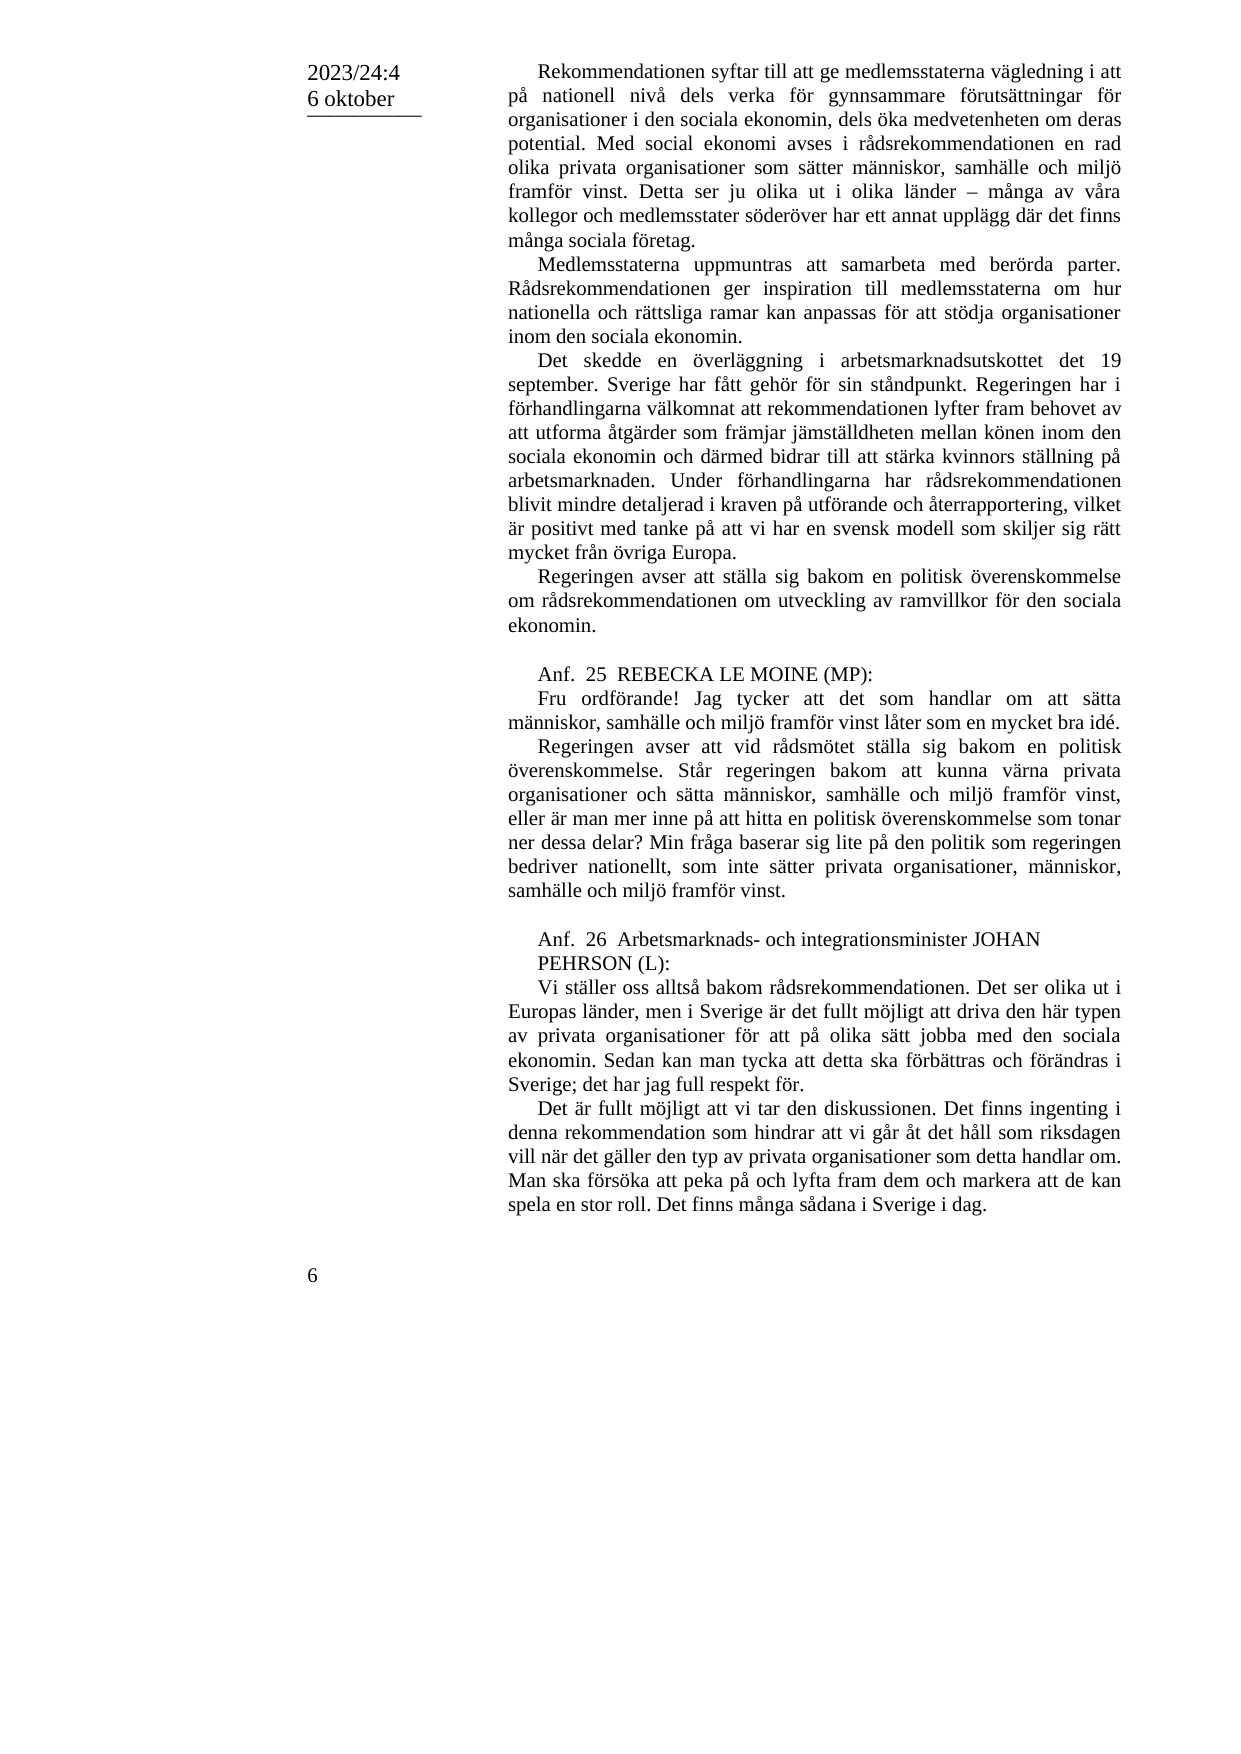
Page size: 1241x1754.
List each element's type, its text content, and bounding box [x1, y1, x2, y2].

text Medlemsstaterna uppmuntras att samarbeta med berörda parter. Rådsrekommendationen ger inspiration till medlemsstaterna om hur nationella och rättsliga ramar kan anpassas för att stödja organisationer inom den sociala ekonomin. [508, 252, 1122, 348]
text Det skedde en överläggning i arbetsmarknadsutskottet det 19 september. Sverige har fått gehör för sin ståndpunkt. Regeringen har i förhandlingarna välkomnat att rekommendationen lyfter fram behovet av att utforma åtgärder som främjar jämställdheten mellan könen inom den sociala ekonomin och därmed bidrar till att stärka kvinnors ställning på arbetsmarknaden. Under förhandlingarna har rådsrekommendationen blivit mindre detaljerad i kraven på utförande och återrapportering, vilket är positivt med tanke på att vi har en svensk modell som skiljer sig rätt mycket från övriga Europa. [508, 348, 1122, 564]
text Rekommendationen syftar till att ge medlemsstaterna vägledning i att på nationell nivå dels verka för gynnsammare förutsättningar för organisationer i den sociala ekonomin, dels öka medvetenheten om deras potential. Med social ekonomi avses i rådsrekommendationen en rad olika privata organisationer som sätter människor, samhälle och miljö framför vinst. Detta ser ju olika ut i olika länder – många av våra kollegor och medlemsstater söderöver har ett annat upplägg där det finns många sociala företag. [508, 59, 1122, 252]
text Det är fullt möjligt att vi tar den diskussionen. Det finns ingenting i denna rekommendation som hindrar att vi går åt det håll som riksdagen vill när det gäller den typ av privata organisationer som detta handlar om. Man ska försöka att peka på och lyfta fram dem och markera att de kan spela en stor roll. Det finns många sådana i Sverige i dag. [508, 1096, 1122, 1216]
subtitle Anf. 25 REBECKA LE MOINE (MP): [537, 662, 1122, 686]
subtitle Anf. 26 Arbetsmarknads- och integrationsminister JOHAN PEHRSON (L): [537, 927, 1122, 975]
text Fru ordförande! Jag tycker att det som handlar om att sätta människor, samhälle och miljö framför vinst låter som en mycket bra idé. [508, 686, 1122, 734]
text Regeringen avser att vid rådsmötet ställa sig bakom en politisk överenskommelse. Står regeringen bakom att kunna värna privata organisationer och sätta människor, samhälle och miljö framför vinst, eller är man mer inne på att hitta en politisk överenskommelse som tonar ner dessa delar? Min fråga baserar sig lite på den politik som regeringen bedriver nationellt, som inte sätter privata organisationer, människor, samhälle och miljö framför vinst. [508, 734, 1122, 902]
text Regeringen avser att ställa sig bakom en politisk överenskommelse om rådsrekommendationen om utveckling av ramvillkor för den sociala ekonomin. [508, 564, 1122, 637]
text Vi ställer oss alltså bakom rådsrekommendationen. Det ser olika ut i Europas länder, men i Sverige är det fullt möjligt att driva den här typen av privata organisationer för att på olika sätt jobba med den sociala ekonomin. Sedan kan man tycka att detta ska förbättras och förändras i Sverige; det har jag full respekt för. [508, 975, 1122, 1096]
